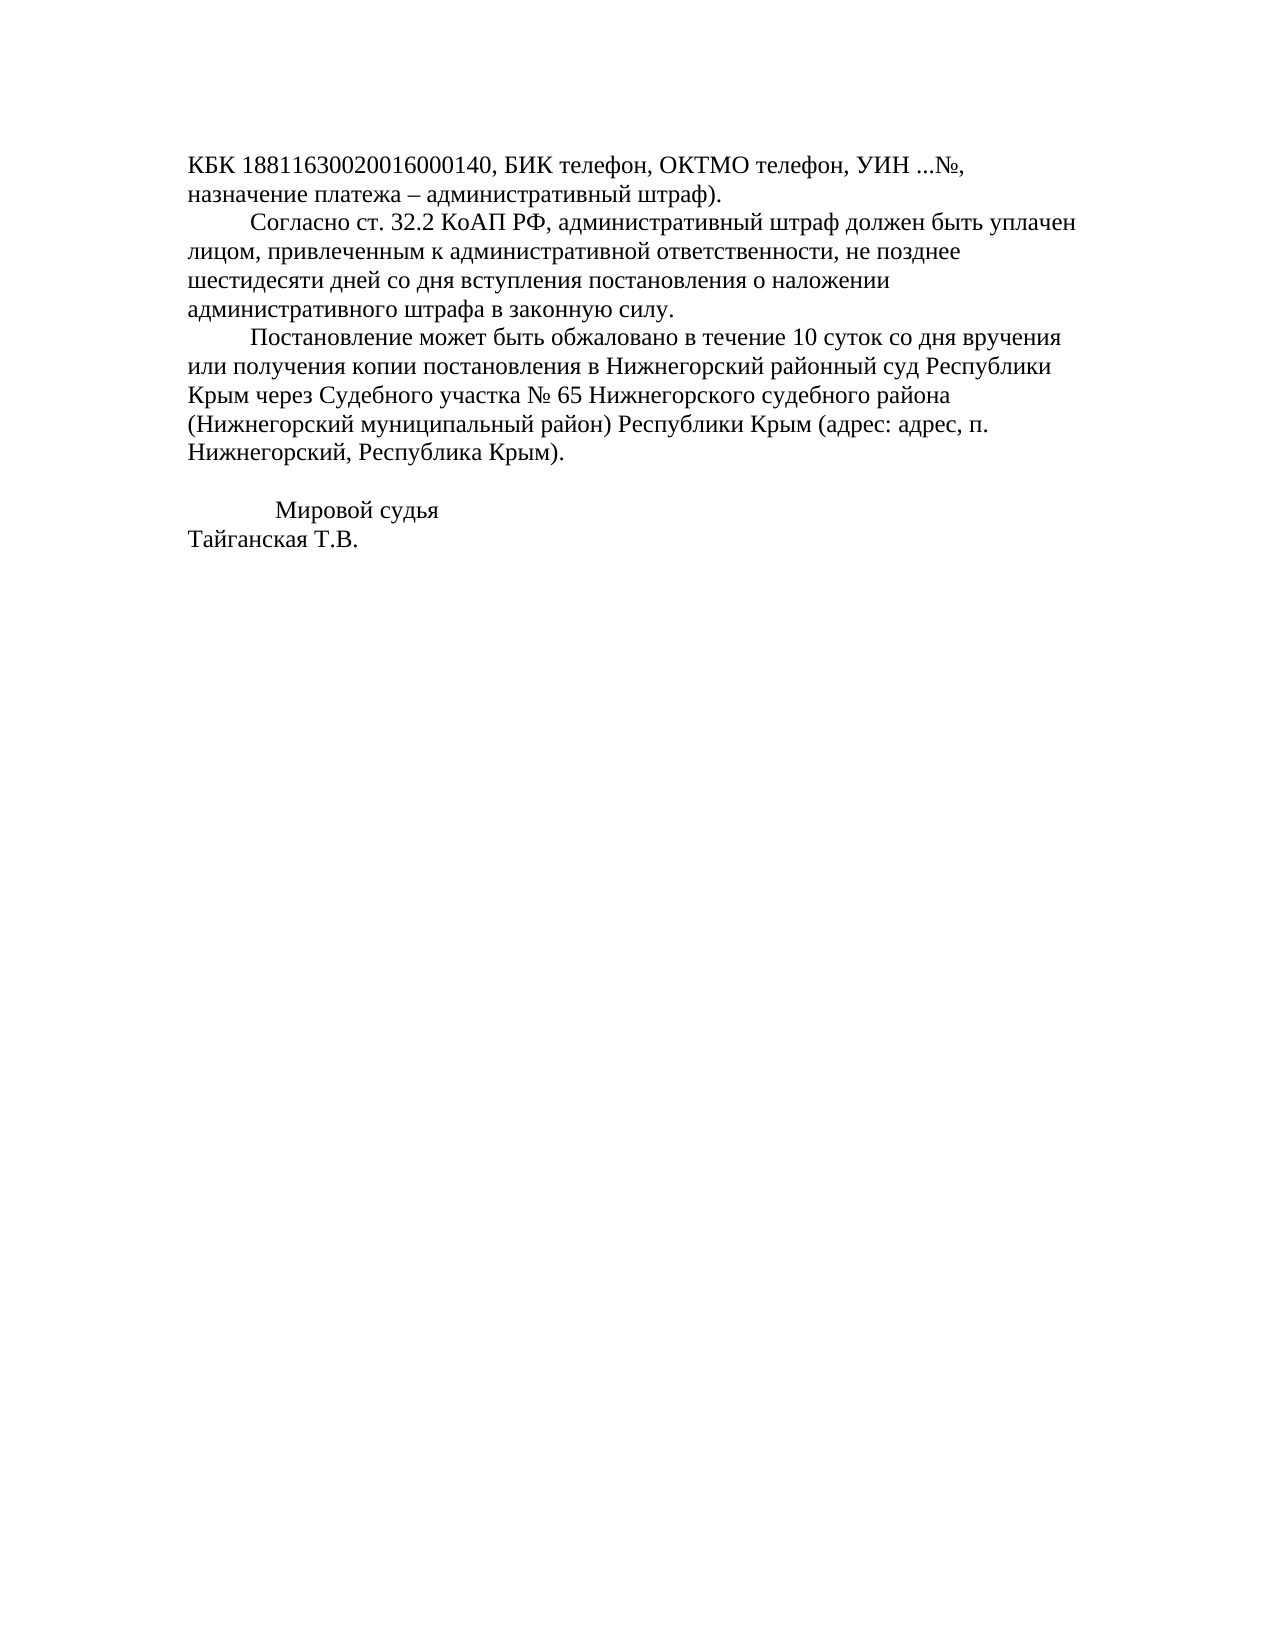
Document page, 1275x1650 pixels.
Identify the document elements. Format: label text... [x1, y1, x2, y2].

text Мировой судья Тайганская Т.В. [187, 495, 1087, 552]
text Согласно ст. 32.2 КоАП РФ, административный штраф должен быть уплачен лицом, привлеченным к административной ответственности, не позднее шестидесяти дней со дня вступления постановления о наложении административного штрафа в законную силу. [187, 207, 1087, 322]
text Постановление может быть обжаловано в течение 10 суток со дня вручения или получения копии постановления в Нижнегорский районный суд Республики Крым через Судебного участка № 65 Нижнегорского судебного района (Нижнегорский муниципальный район) Республики Крым (адрес: адрес, п. Нижнегорский, Республика Крым). [187, 322, 1087, 466]
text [187, 150, 1087, 207]
